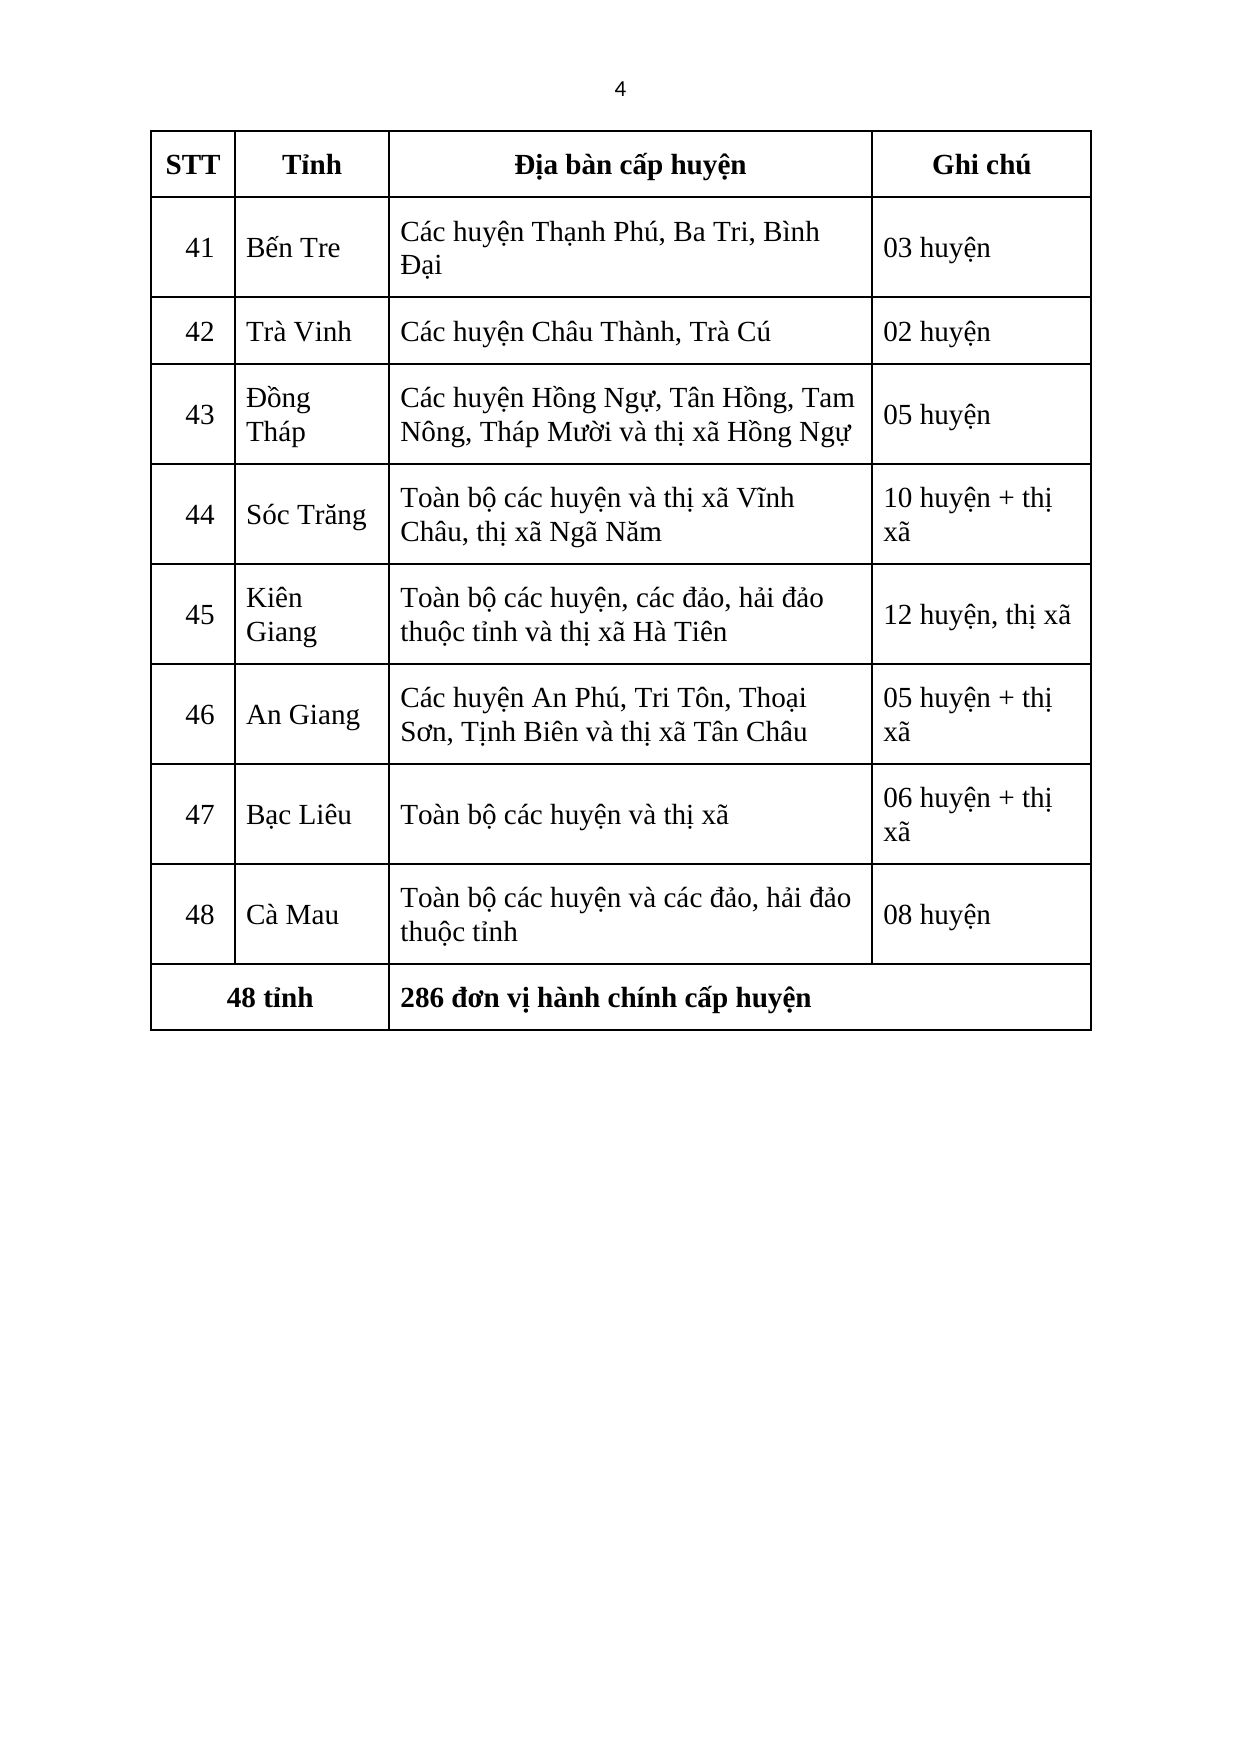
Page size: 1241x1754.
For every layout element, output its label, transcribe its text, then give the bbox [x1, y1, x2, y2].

table_cell 05 huyện + thị xã [873, 665, 1090, 763]
table_cell Sóc Trăng [236, 465, 388, 563]
table_cell 10 huyện + thị xã [873, 465, 1090, 563]
table_cell 12 huyện, thị xã [873, 565, 1090, 663]
table_cell An Giang [236, 665, 388, 763]
table_cell Toàn bộ các huyện và các đảo, hải đảo thuộc tỉnh [390, 865, 871, 963]
table_cell 05 huyện [873, 365, 1090, 463]
table_cell 286 đơn vị hành chính cấp huyện [390, 965, 1090, 1029]
table_cell Kiên Giang [236, 565, 388, 663]
table_header Địa bàn cấp huyện [390, 132, 871, 196]
table_cell Bạc Liêu [236, 765, 388, 863]
table_cell Trà Vinh [236, 298, 388, 363]
table_cell [152, 565, 234, 663]
table_cell Toàn bộ các huyện, các đảo, hải đảo thuộc tỉnh và thị xã Hà Tiên [390, 565, 871, 663]
table_cell 02 huyện [873, 298, 1090, 363]
table_cell Đồng Tháp [236, 365, 388, 463]
table_cell Các huyện Hồng Ngự, Tân Hồng, Tam Nông, Tháp Mười và thị xã Hồng Ngự [390, 365, 871, 463]
table_cell [152, 198, 234, 296]
table_cell Các huyện An Phú, Tri Tôn, Thoại Sơn, Tịnh Biên và thị xã Tân Châu [390, 665, 871, 763]
table_cell [152, 365, 234, 463]
table_cell [152, 465, 234, 563]
table_cell Bến Tre [236, 198, 388, 296]
table_cell 03 huyện [873, 198, 1090, 296]
table_cell Toàn bộ các huyện và thị xã Vĩnh Châu, thị xã Ngã Năm [390, 465, 871, 563]
table_cell 06 huyện + thị xã [873, 765, 1090, 863]
table_header STT [152, 132, 234, 196]
table_cell [152, 665, 234, 763]
table_cell [152, 865, 234, 963]
table_cell Các huyện Châu Thành, Trà Cú [390, 298, 871, 363]
table_cell Cà Mau [236, 865, 388, 963]
table_cell [152, 765, 234, 863]
table_cell 08 huyện [873, 865, 1090, 963]
table_cell [152, 298, 234, 363]
table_header Ghi chú [873, 132, 1090, 196]
table_header Tỉnh [236, 132, 388, 196]
table_cell Các huyện Thạnh Phú, Ba Tri, Bình Đại [390, 198, 871, 296]
table_cell Toàn bộ các huyện và thị xã [390, 765, 871, 863]
table_cell 48 tỉnh [152, 965, 388, 1029]
